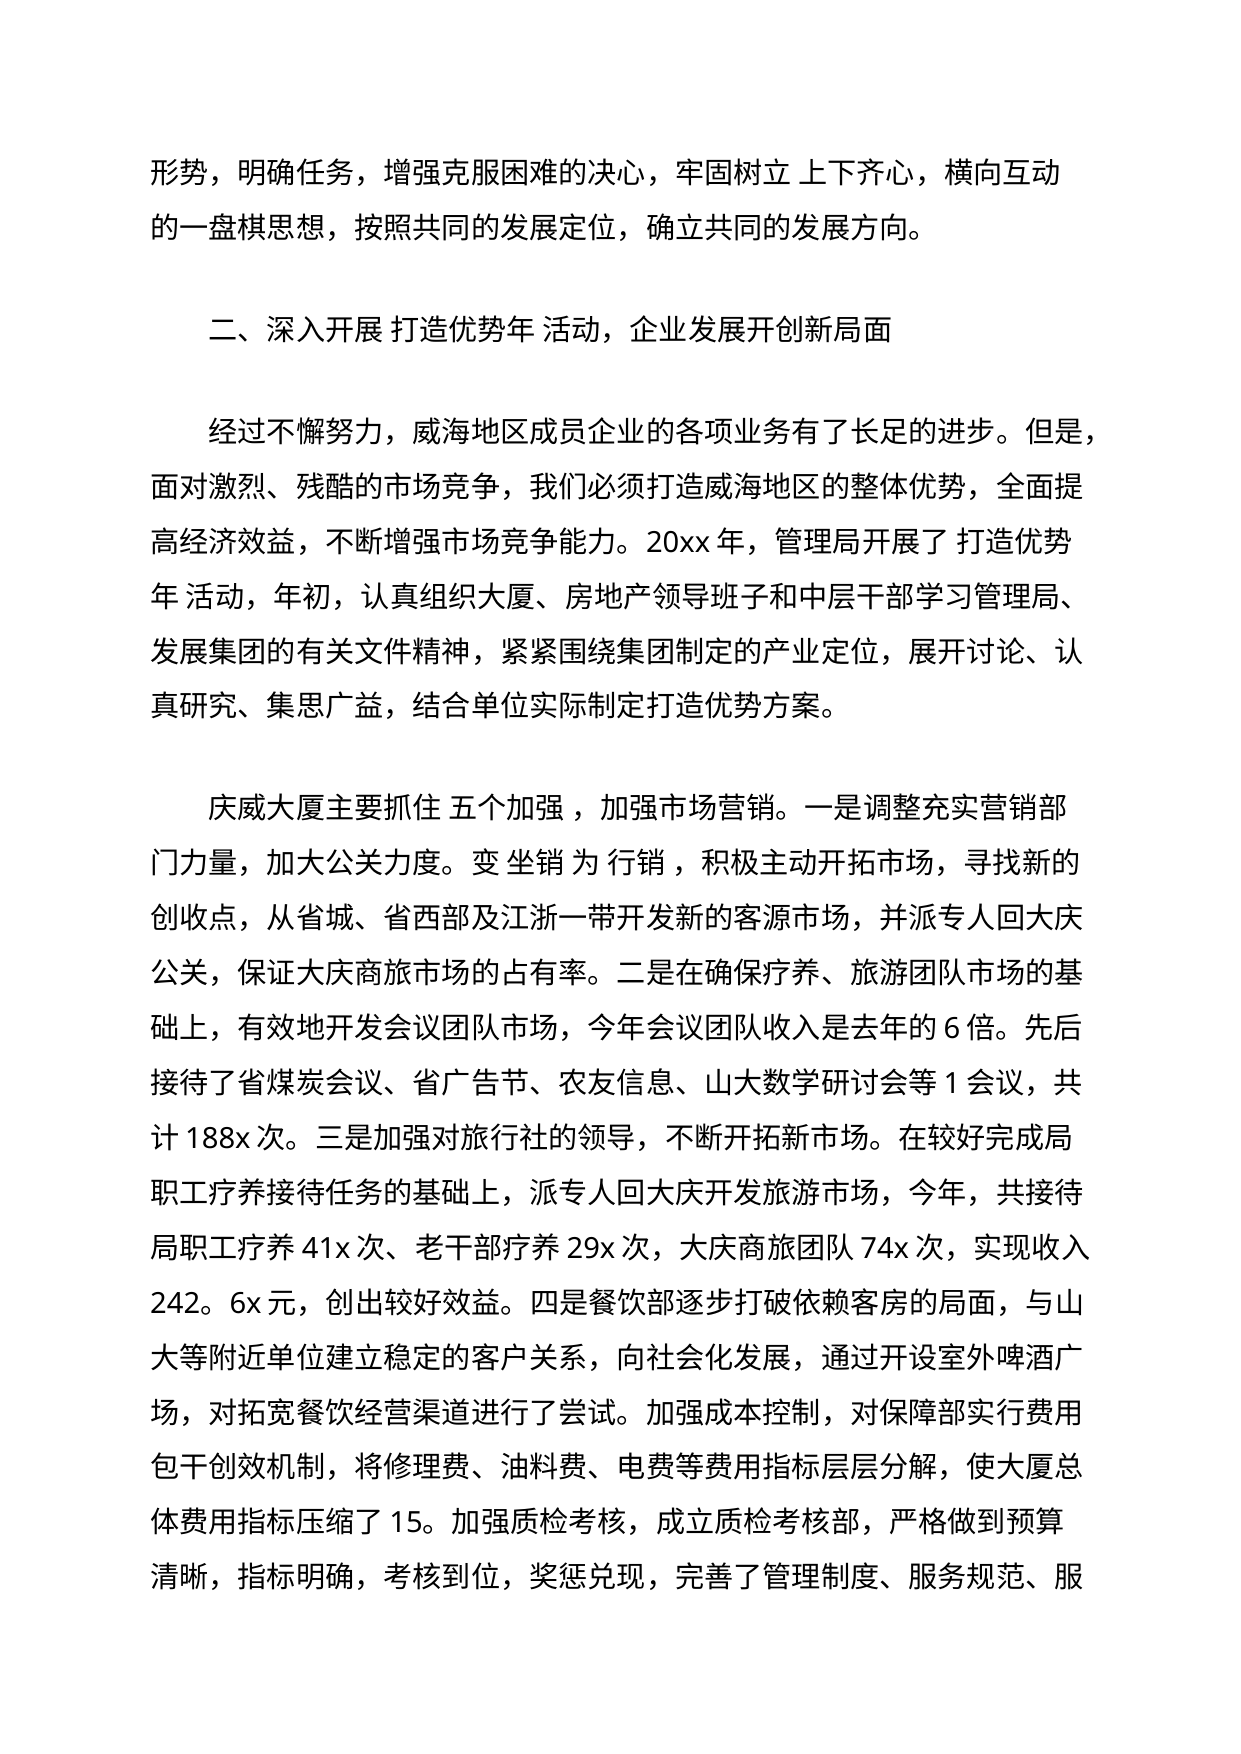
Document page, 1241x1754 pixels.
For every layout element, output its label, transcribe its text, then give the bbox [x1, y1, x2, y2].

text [150, 150, 1090, 247]
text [150, 785, 1090, 1596]
text 经过不懈努力，威海地区成员企业的各项业务有了长足的进步。但是，面对激烈、残酷的市场竞争，我们必须打造威海地区的整体优势，全面提高经济效益，不断增强市场竞争能力。20xx年，管理局开展了 打造优势年 活动，年初，认真组织大厦、房地产领导班子和中层干部学习管理局、发展集团的有关文件精神，紧紧围绕集团制定的产业定位，展开讨论、认真研究、集思广益，结合单位实际制定打造优势方案。 [150, 408, 1090, 725]
text 二、深入开展 打造优势年 活动，企业发展开创新局面 [150, 307, 1090, 349]
